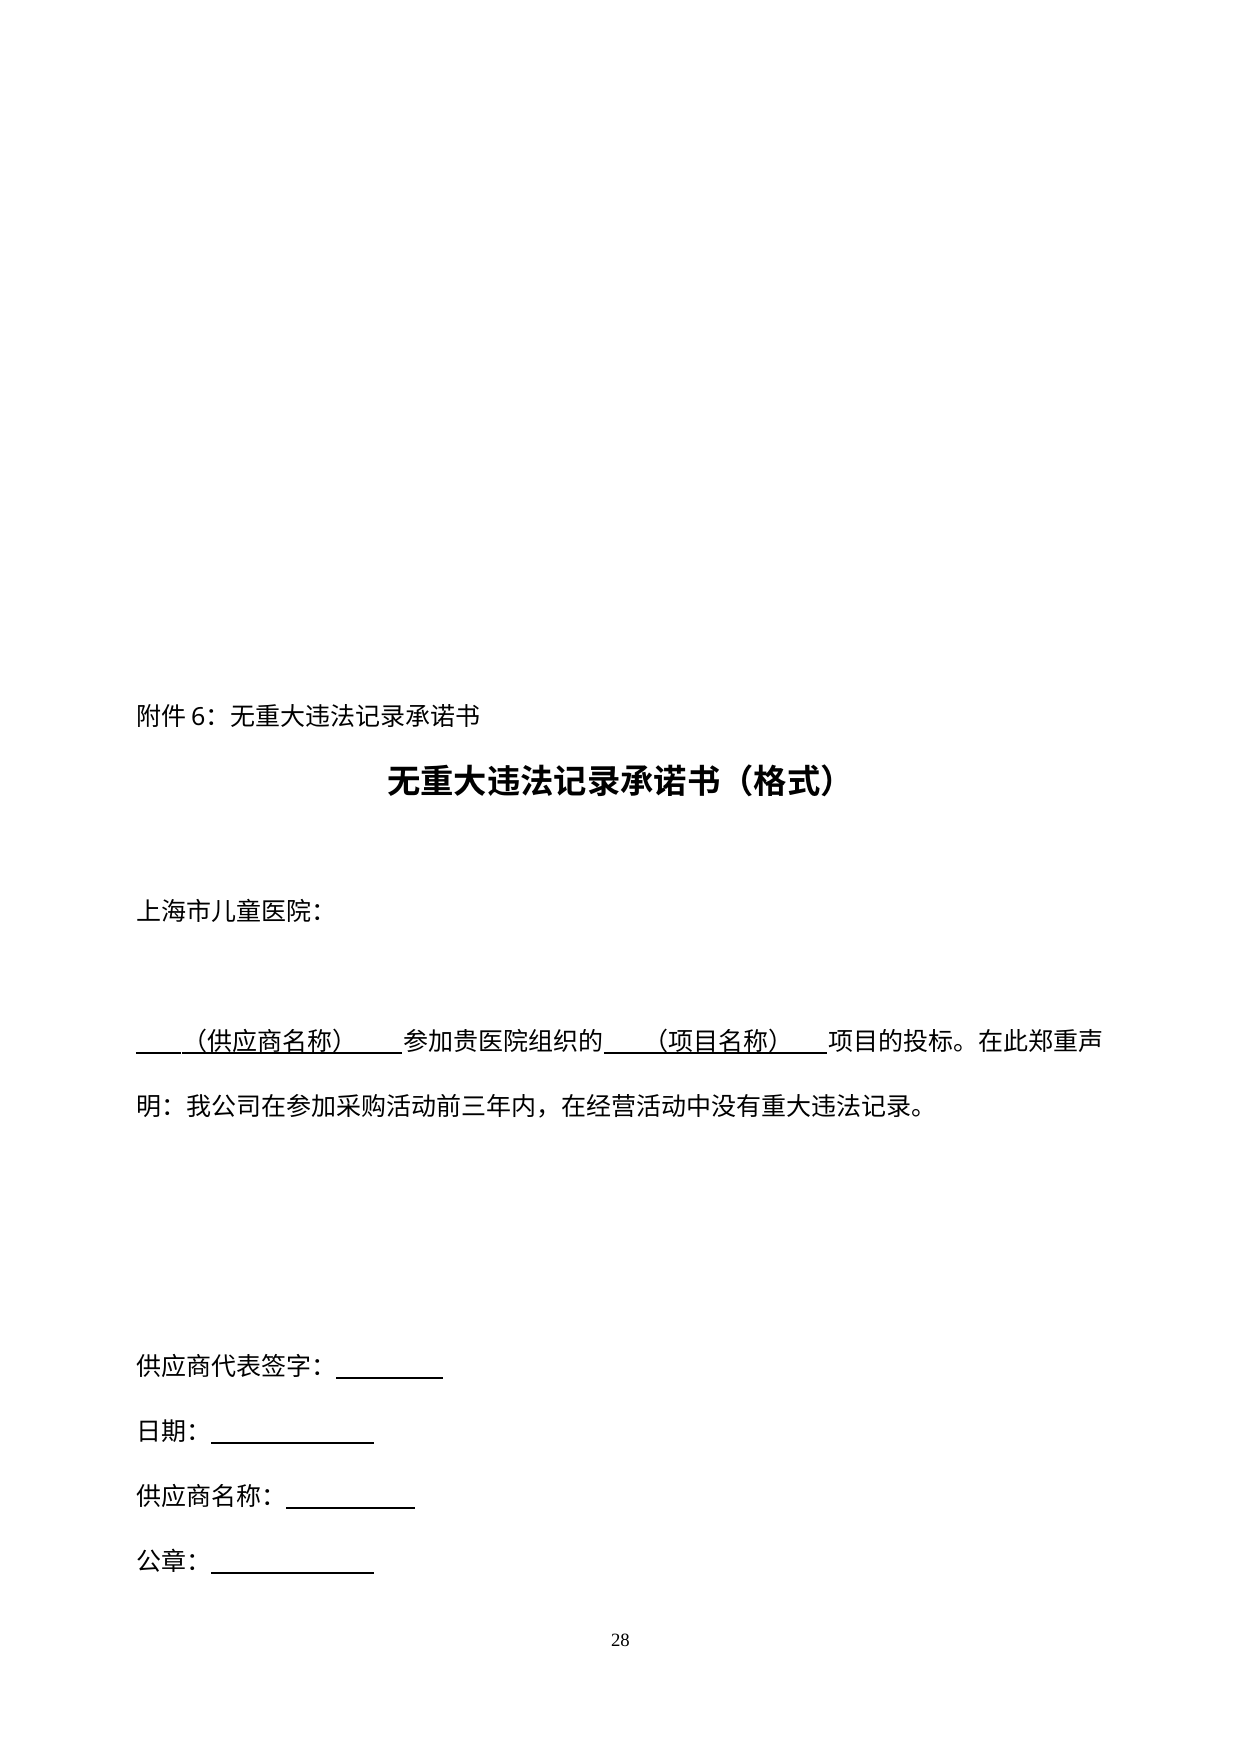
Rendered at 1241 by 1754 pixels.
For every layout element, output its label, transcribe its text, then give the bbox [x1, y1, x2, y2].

text 供应商名称： [136, 1462, 1104, 1527]
text 日期： [136, 1397, 1104, 1462]
text 无重大违法记录承诺书（格式） [136, 747, 1104, 812]
text 供应商代表签字： [136, 1332, 1104, 1397]
text （供应商名称） 参加贵医院组织的 （项目名称） 项目的投标。在此郑重声明：我公司在参加采购活动前三年内，在经营活动中没有重大违法记录。 [136, 1007, 1104, 1137]
text 公章： [136, 1527, 1104, 1592]
text 上海市儿童医院： [136, 877, 1104, 942]
text 附件6：无重大违法记录承诺书 [136, 682, 1104, 747]
